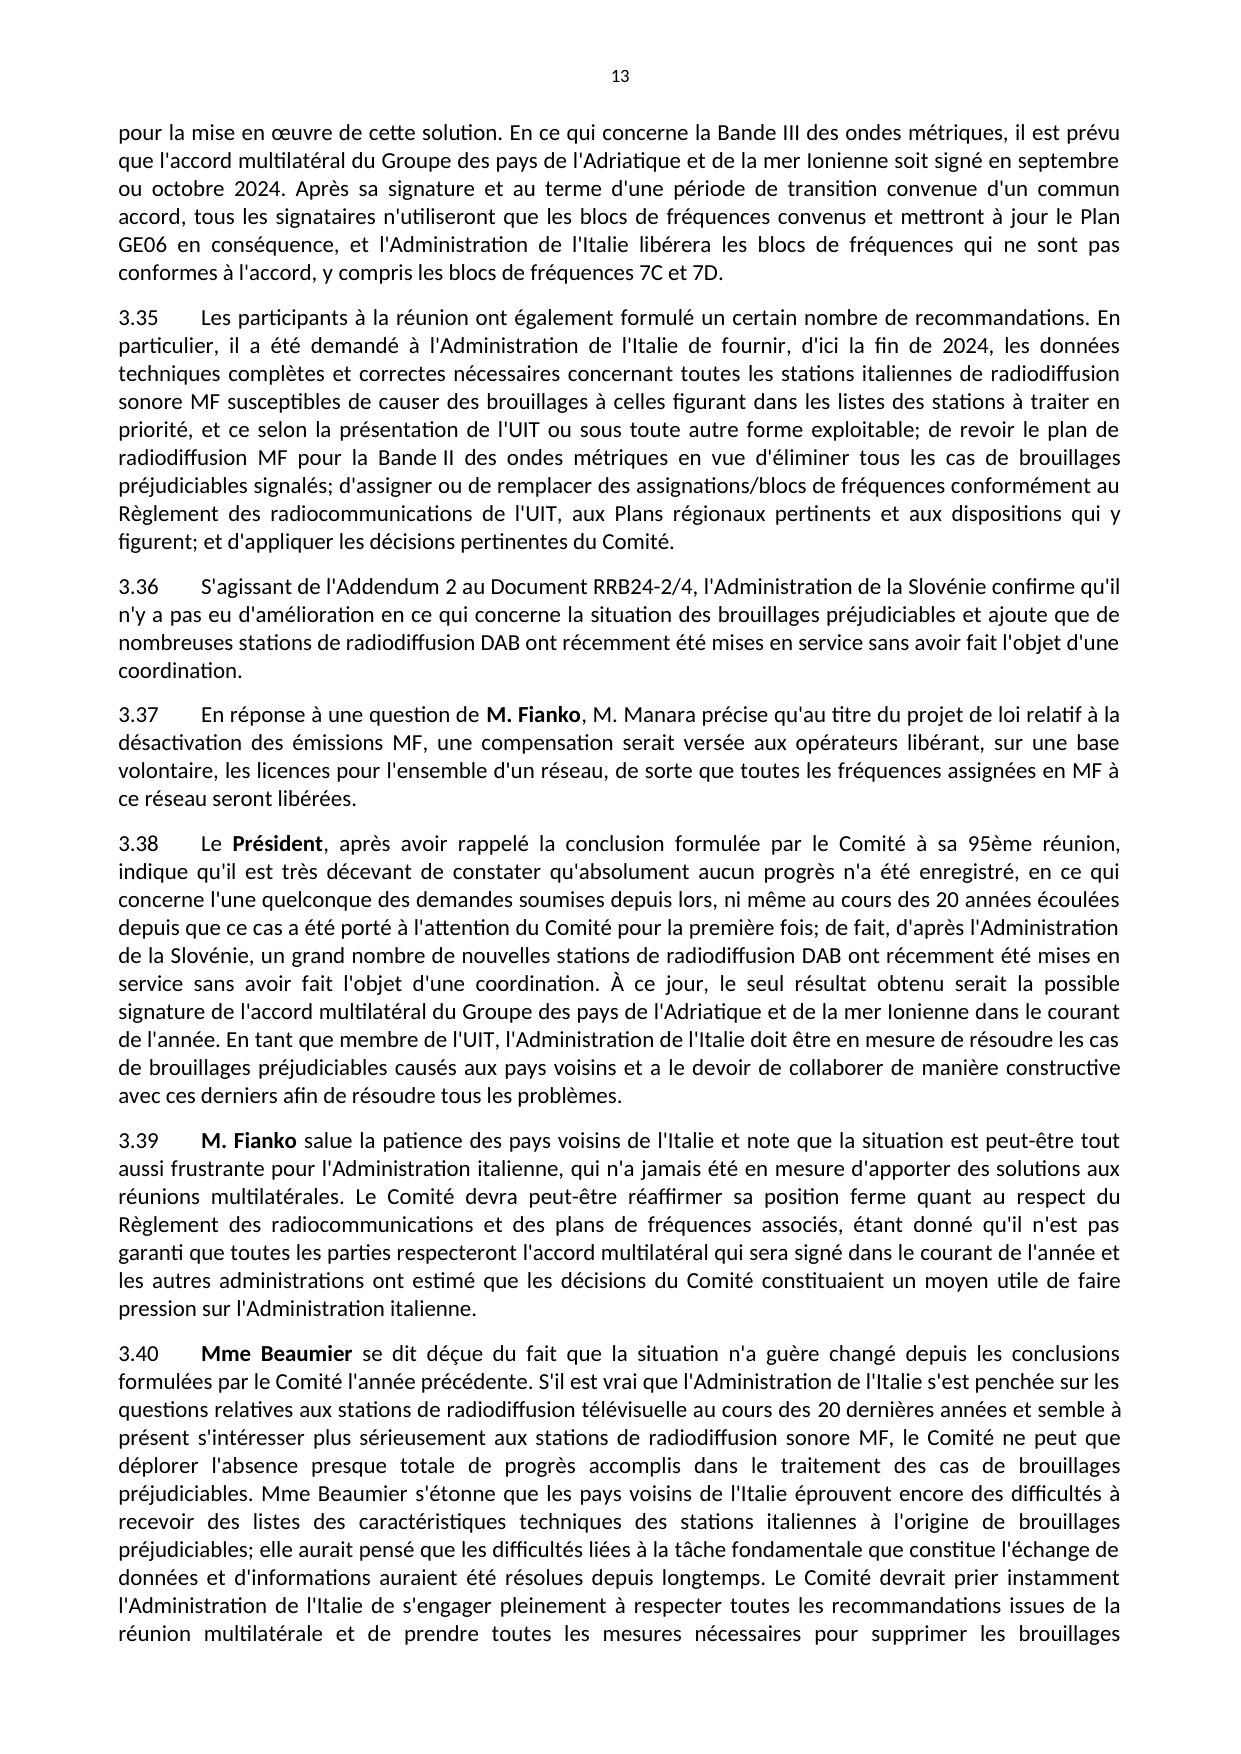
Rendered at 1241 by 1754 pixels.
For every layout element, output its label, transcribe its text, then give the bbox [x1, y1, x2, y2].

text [118, 118, 1122, 286]
text 3.35 Les participants à la réunion ont également formulé un certain nombre de recommandations. En particulier, il a été demandé à l'Administration de l'Italie de fournir, d'ici la fin de 2024, les données techniques complètes et correctes nécessaires concernant toutes les stations italiennes de radiodiffusion sonore MF susceptibles de causer des brouillages à celles figurant dans les listes des stations à traiter en priorité, et ce selon la présentation de l'UIT ou sous toute autre forme exploitable; de revoir le plan de radiodiffusion MF pour la Bande II des ondes métriques en vue d'éliminer tous les cas de brouillages préjudiciables signalés; d'assigner ou de remplacer des assignations/blocs de fréquences conformément au Règlement des radiocommunications de l'UIT, aux Plans régionaux pertinents et aux dispositions qui y figurent; et d'appliquer les décisions pertinentes du Comité. [118, 303, 1122, 555]
text 3.36 S'agissant de l'Addendum 2 au Document RRB24-2/4, l'Administration de la Slovénie confirme qu'il n'y a pas eu d'amélioration en ce qui concerne la situation des brouillages préjudiciables et ajoute que de nombreuses stations de radiodiffusion DAB ont récemment été mises en service sans avoir fait l'objet d'une coordination. [118, 572, 1122, 684]
text 3.37 En réponse à une question de M. Fianko, M. Manara précise qu'au titre du projet de loi relatif à la désactivation des émissions MF, une compensation serait versée aux opérateurs libérant, sur une base volontaire, les licences pour l'ensemble d'un réseau, de sorte que toutes les fréquences assignées en MF à ce réseau seront libérées. [118, 701, 1122, 813]
text 3.39 M. Fianko salue la patience des pays voisins de l'Italie et note que la situation est peut-être tout aussi frustrante pour l'Administration italienne, qui n'a jamais été en mesure d'apporter des solutions aux réunions multilatérales. Le Comité devra peut-être réaffirmer sa position ferme quant au respect du Règlement des radiocommunications et des plans de fréquences associés, étant donné qu'il n'est pas garanti que toutes les parties respecteront l'accord multilatéral qui sera signé dans le courant de l'année et les autres administrations ont estimé que les décisions du Comité constituaient un moyen utile de faire pression sur l'Administration italienne. [118, 1126, 1122, 1322]
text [118, 1339, 1122, 1647]
text 3.38 Le Président, après avoir rappelé la conclusion formulée par le Comité à sa 95ème réunion, indique qu'il est très décevant de constater qu'absolument aucun progrès n'a été enregistré, en ce qui concerne l'une quelconque des demandes soumises depuis lors, ni même au cours des 20 années écoulées depuis que ce cas a été porté à l'attention du Comité pour la première fois; de fait, d'après l'Administration de la Slovénie, un grand nombre de nouvelles stations de radiodiffusion DAB ont récemment été mises en service sans avoir fait l'objet d'une coordination. À ce jour, le seul résultat obtenu serait la possible signature de l'accord multilatéral du Groupe des pays de l'Adriatique et de la mer Ionienne dans le courant de l'année. En tant que membre de l'UIT, l'Administration de l'Italie doit être en mesure de résoudre les cas de brouillages préjudiciables causés aux pays voisins et a le devoir de collaborer de manière constructive avec ces derniers afin de résoudre tous les problèmes. [118, 829, 1122, 1109]
